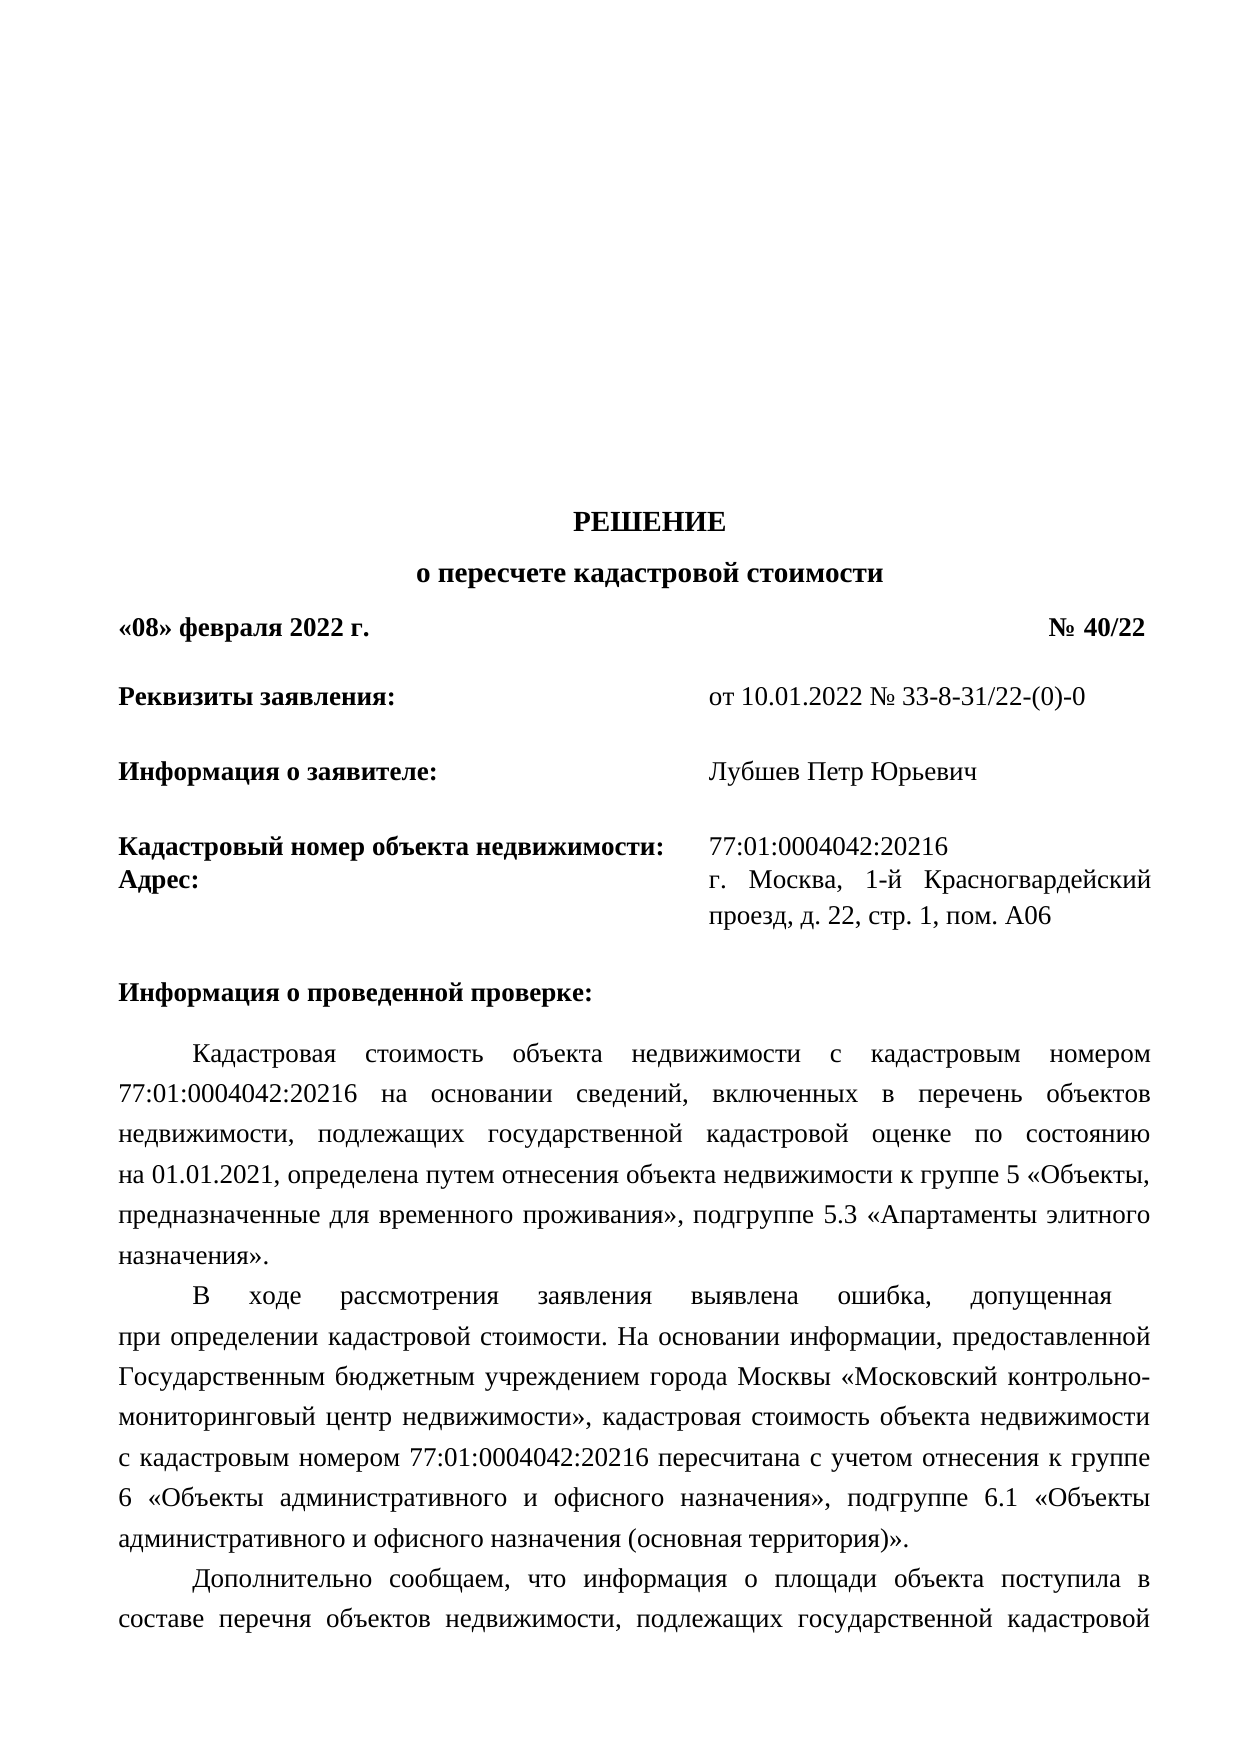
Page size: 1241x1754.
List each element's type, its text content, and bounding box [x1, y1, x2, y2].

text Информация о заявителе: Лубшев Петр Юрьевич [118, 755, 1167, 786]
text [118, 1562, 1152, 1634]
text Адрес: г. Москва, 1-й Красногвардейский проезд, д. 22, стр. 1, пом. А06 [118, 864, 1152, 931]
text «08» февраля 2022 г. № 40/22 [118, 611, 1152, 642]
text о пересчете кадастровой стоимости [148, 556, 1152, 589]
text Информация о проведенной проверке: [118, 976, 1152, 1008]
text В ходе рассмотрения заявления выявлена ошибка, допущенная при определении кадастровой стоимости. На основании информации, предоставленной Государственным бюджетным учреждением города Москвы «Московский контрольно-мониторинговый центр недвижимости», кадастровая стоимость объекта недвижимости с кадастровым номером 77:01:0004042:20216 пересчитана с учетом отнесения к группе 6 «Объекты административного и офисного назначения», подгруппе 6.1 «Объекты административного и офисного назначения (основная территория)». [118, 1279, 1152, 1553]
text РЕШЕНИЕ [148, 504, 1152, 538]
text Кадастровый номер объекта недвижимости: 77:01:0004042:20216 [118, 830, 1152, 861]
text Реквизиты заявления: от 10.01.2022 № 33-8-31/22-(0)-0 [118, 680, 1152, 711]
text Кадастровая стоимость объекта недвижимости с кадастровым номером 77:01:0004042:20216 на основании сведений, включенных в перечень объектов недвижимости, подлежащих государственной кадастровой оценке по состоянию на 01.01.2021, определена путем отнесения объекта недвижимости к группе 5 «Объекты, предназначенные для временного проживания», подгруппе 5.3 «Апартаменты элитного назначения». [118, 1037, 1152, 1270]
